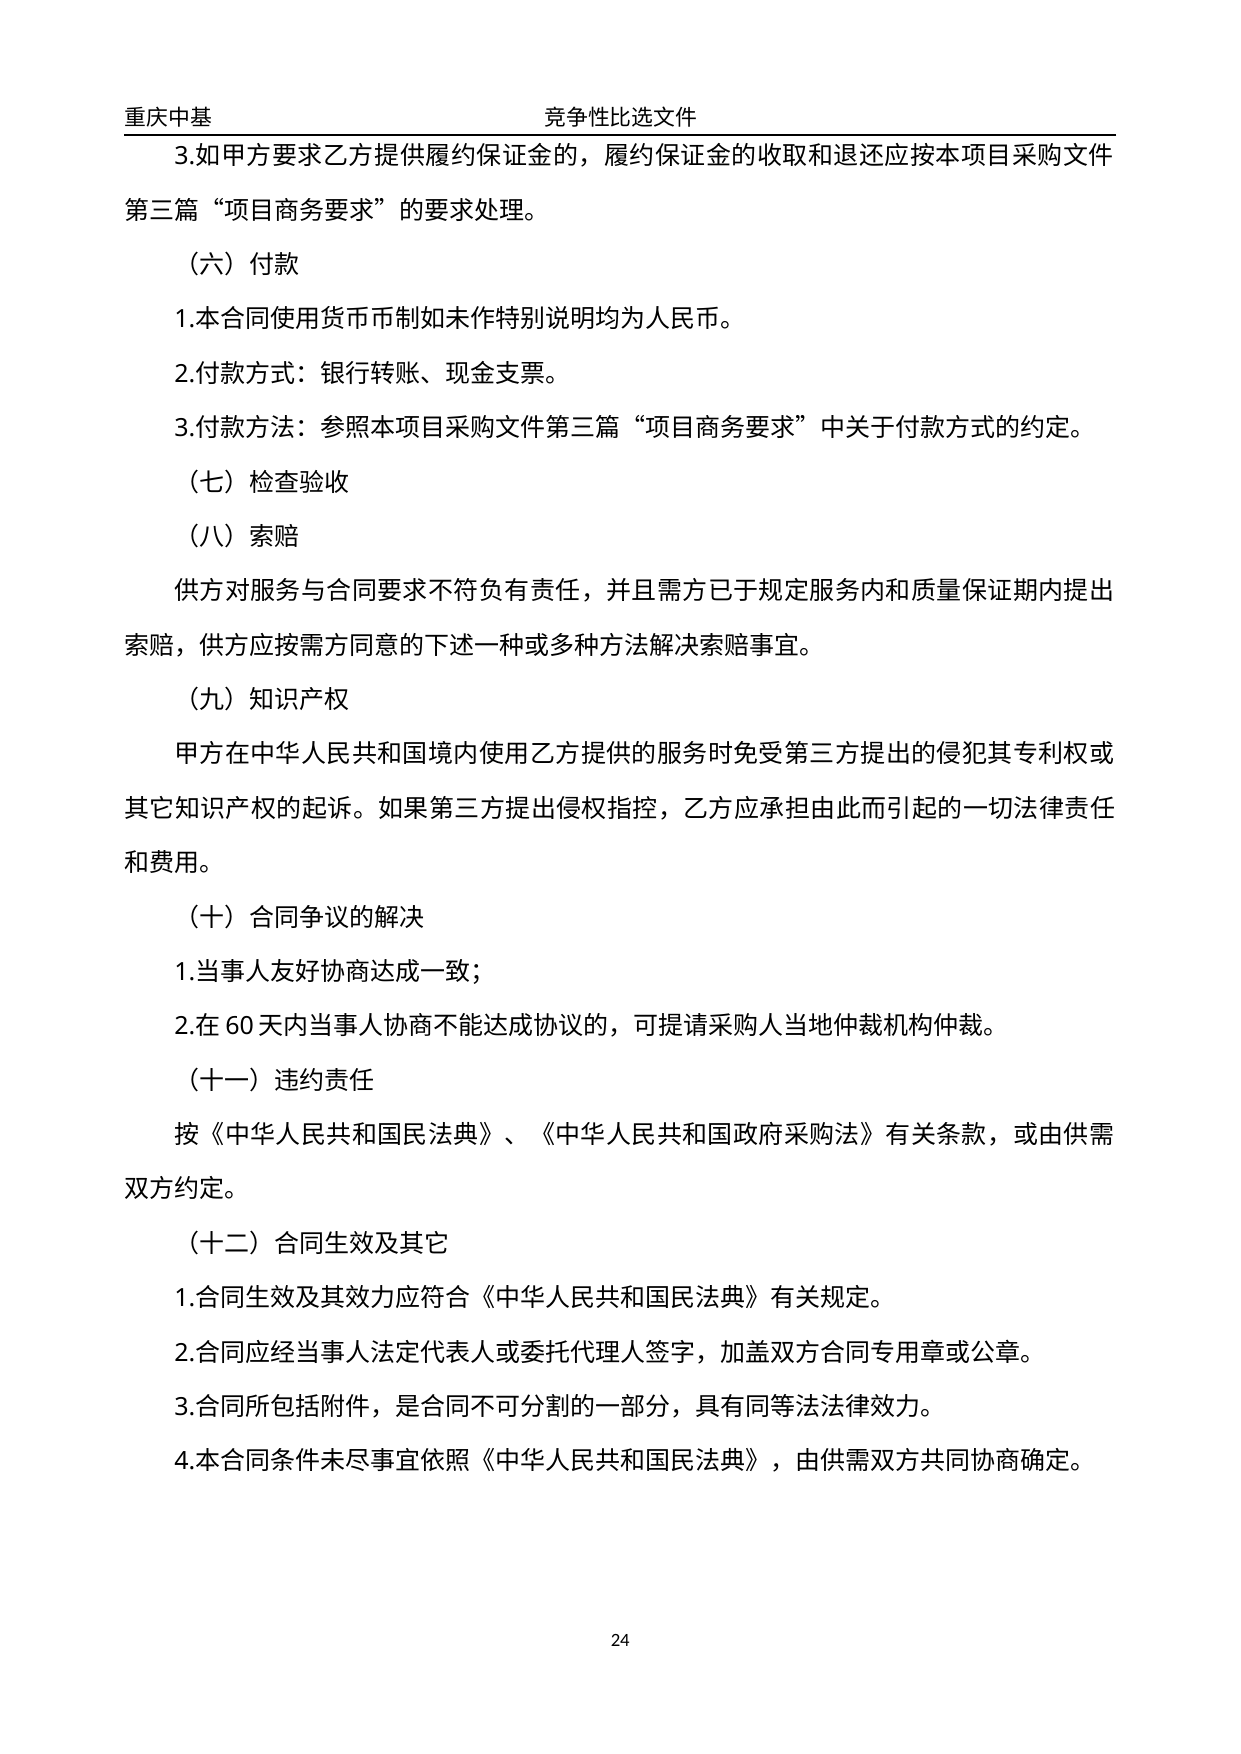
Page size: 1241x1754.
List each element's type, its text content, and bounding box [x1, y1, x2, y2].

text 1.合同生效及其效力应符合《中华人民共和国民法典》有关规定。 [124, 1278, 1116, 1314]
text 按《中华人民共和国民法典》、《中华人民共和国政府采购法》有关条款，或由供需双方约定。 [124, 1114, 1116, 1205]
text （八）索赔 [124, 516, 1116, 553]
text 4.本合同条件未尽事宜依照《中华人民共和国民法典》，由供需双方共同协商确定。 [124, 1441, 1116, 1477]
text （十二）合同生效及其它 [124, 1223, 1116, 1259]
text 1.当事人友好协商达成一致； [124, 951, 1116, 988]
text （九）知识产权 [124, 679, 1116, 716]
text 3.合同所包括附件，是合同不可分割的一部分，具有同等法法律效力。 [124, 1386, 1116, 1423]
text （十）合同争议的解决 [124, 897, 1116, 933]
text （六）付款 [124, 244, 1116, 281]
text 3.付款方法：参照本项目采购文件第三篇“项目商务要求”中关于付款方式的约定。 [124, 408, 1116, 444]
text 2.付款方式：银行转账、现金支票。 [124, 353, 1116, 389]
text （七）检查验收 [124, 462, 1116, 498]
text 2.合同应经当事人法定代表人或委托代理人签字，加盖双方合同专用章或公章。 [124, 1332, 1116, 1368]
text 2.在60天内当事人协商不能达成协议的，可提请采购人当地仲裁机构仲裁。 [124, 1006, 1116, 1042]
text 甲方在中华人民共和国境内使用乙方提供的服务时免受第三方提出的侵犯其专利权或其它知识产权的起诉。如果第三方提出侵权指控，乙方应承担由此而引起的一切法律责任和费用。 [124, 734, 1116, 879]
text （十一）违约责任 [124, 1060, 1116, 1096]
text 供方对服务与合同要求不符负有责任，并且需方已于规定服务内和质量保证期内提出索赔，供方应按需方同意的下述一种或多种方法解决索赔事宜。 [124, 571, 1116, 661]
text 3.如甲方要求乙方提供履约保证金的，履约保证金的收取和退还应按本项目采购文件第三篇“项目商务要求”的要求处理。 [124, 136, 1116, 226]
text 1.本合同使用货币币制如未作特别说明均为人民币。 [124, 299, 1116, 335]
